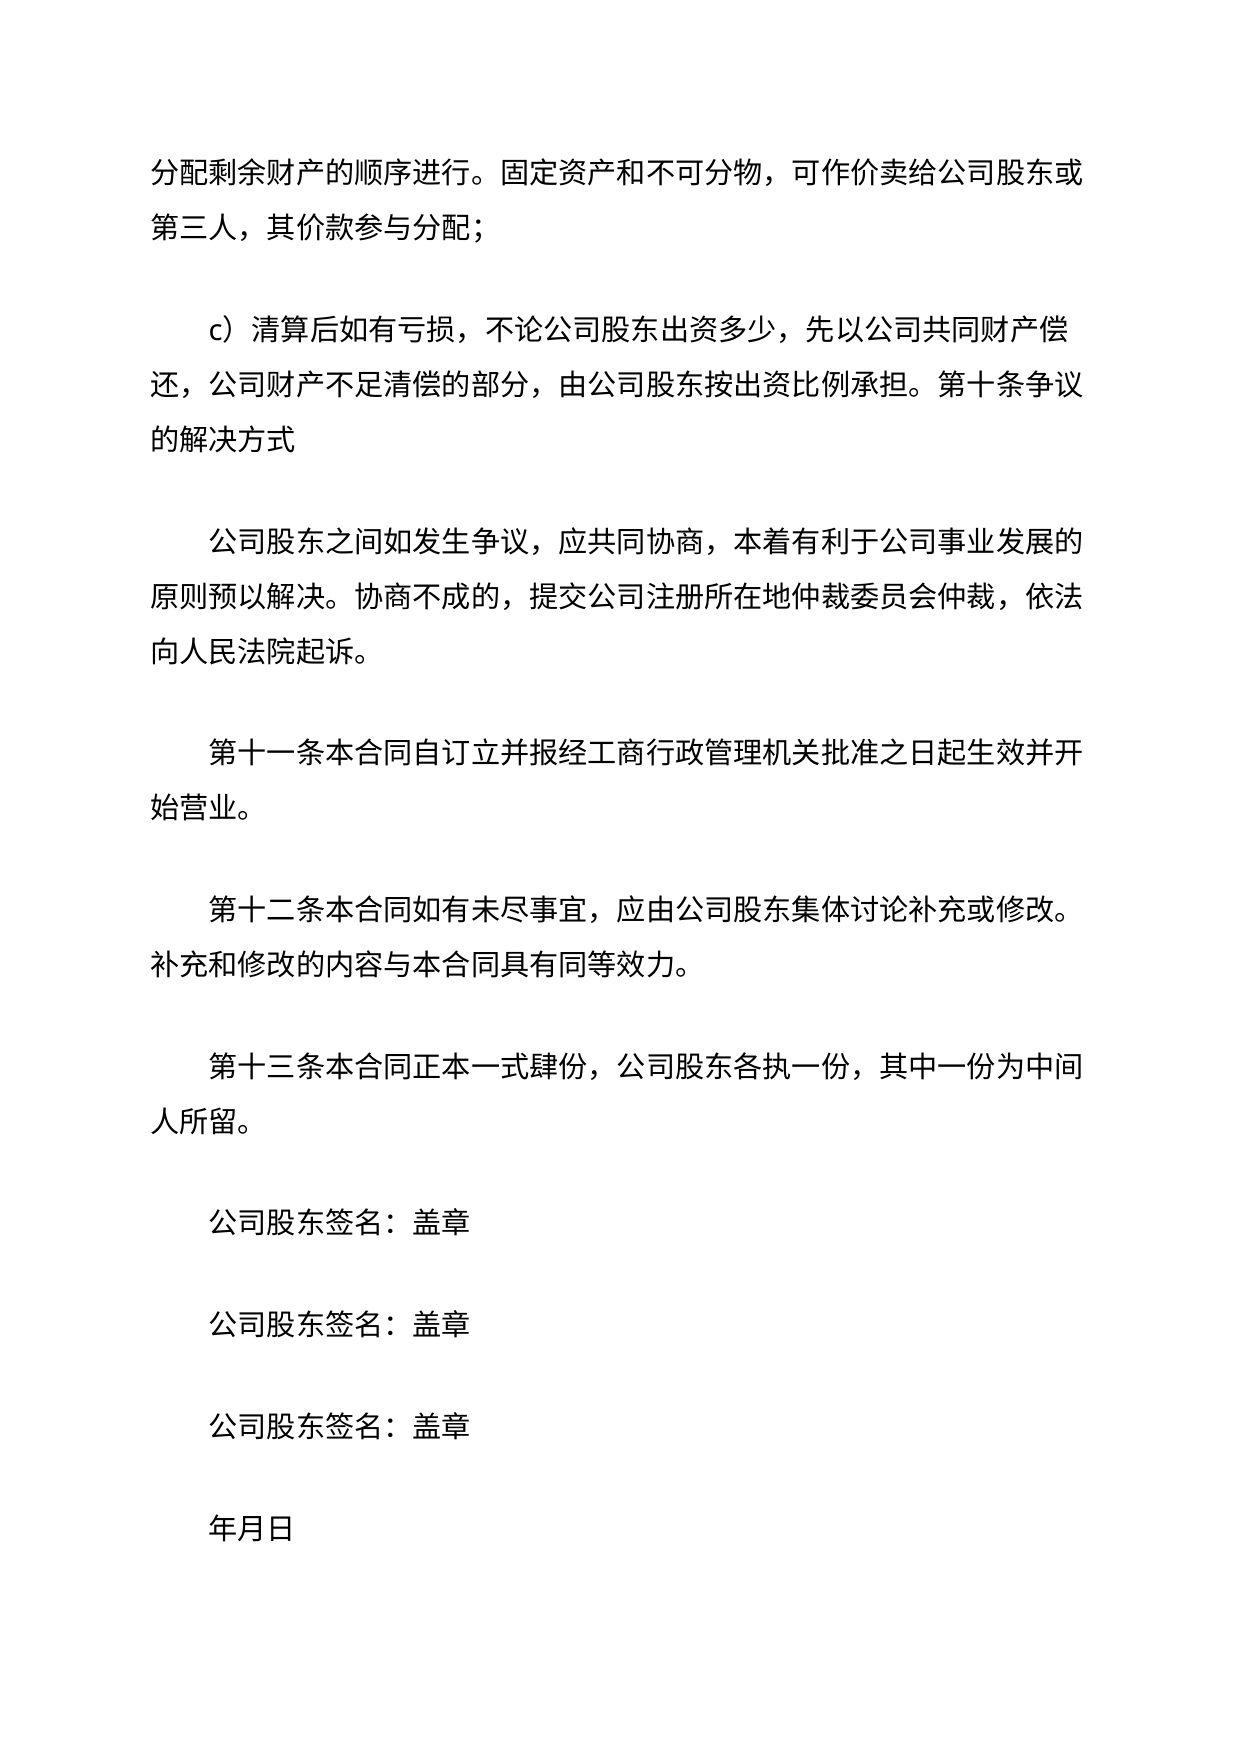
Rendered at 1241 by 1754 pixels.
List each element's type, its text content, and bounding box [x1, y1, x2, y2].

text 公司股东签名：盖章 [150, 1302, 1090, 1344]
text 第十二条本合同如有未尽事宜，应由公司股东集体讨论补充或修改。补充和修改的内容与本合同具有同等效力。 [150, 887, 1090, 984]
text 第十一条本合同自订立并报经工商行政管理机关批准之日起生效并开始营业。 [150, 730, 1090, 827]
text 年月日 [150, 1505, 1090, 1547]
text 第十三条本合同正本一式肆份，公司股东各执一份，其中一份为中间人所留。 [150, 1043, 1090, 1140]
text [150, 150, 1090, 247]
text 公司股东之间如发生争议，应共同协商，本着有利于公司事业发展的原则预以解决。协商不成的，提交公司注册所在地仲裁委员会仲裁，依法向人民法院起诉。 [150, 518, 1090, 670]
text 公司股东签名：盖章 [150, 1200, 1090, 1242]
text c）清算后如有亏损，不论公司股东出资多少，先以公司共同财产偿还，公司财产不足清偿的部分，由公司股东按出资比例承担。第十条争议的解决方式 [150, 307, 1090, 459]
text 公司股东签名：盖章 [150, 1403, 1090, 1446]
